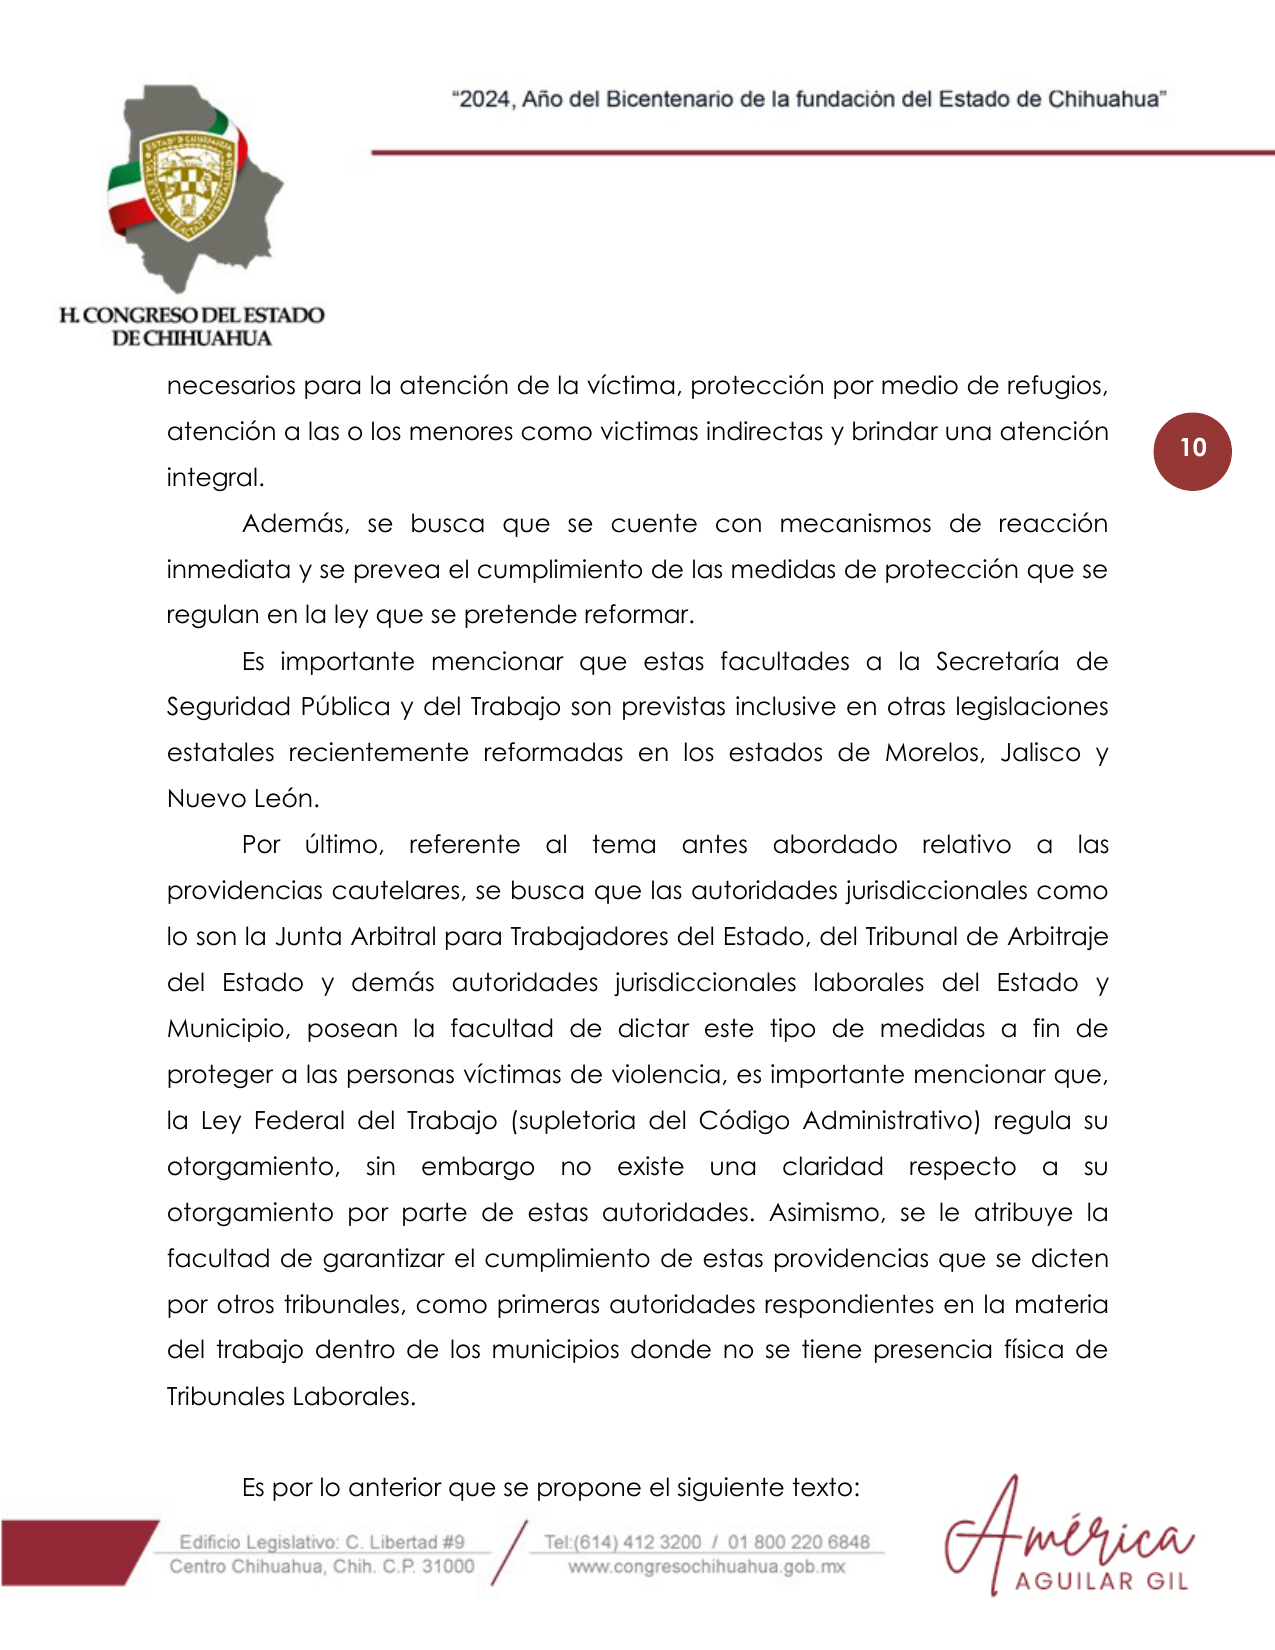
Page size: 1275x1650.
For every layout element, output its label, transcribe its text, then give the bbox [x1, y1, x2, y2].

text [167, 369, 1110, 492]
text Es por lo anterior que se propone el siguiente texto: [167, 1472, 1110, 1502]
text Además, se busca que se cuente con mecanismos de reacción inmediata y se prevea el cumplimiento de las medidas de protección que se regulan en la ley que se pretende reformar. [167, 507, 1110, 629]
picture [1, 0, 1275, 1649]
text Por último, referente al tema antes abordado relativo a las providencias cautelares, se busca que las autoridades jurisdiccionales como lo son la Junta Arbitral para Trabajadores del Estado, del Tribunal de Arbitraje del Estado y demás autoridades jurisdiccionales laborales del Estado y Municipio, posean la facultad de dictar este tipo de medidas a fin de proteger a las personas víctimas de violencia, es importante mencionar que, la Ley Federal del Trabajo (supletoria del Código Administrativo) regula su otorgamiento, sin embargo no existe una claridad respecto a su otorgamiento por parte de estas autoridades. Asimismo, se le atribuye la facultad de garantizar el cumplimiento de estas providencias que se dicten por otros tribunales, como primeras autoridades respondientes en la materia del trabajo dentro de los municipios donde no se tiene presencia física de Tribunales Laborales. [167, 828, 1110, 1410]
text Es importante mencionar que estas facultades a la Secretaría de Seguridad Pública y del Trabajo son previstas inclusive en otras legislaciones estatales recientemente reformadas en los estados de Morelos, Jalisco y Nuevo León. [167, 645, 1110, 813]
